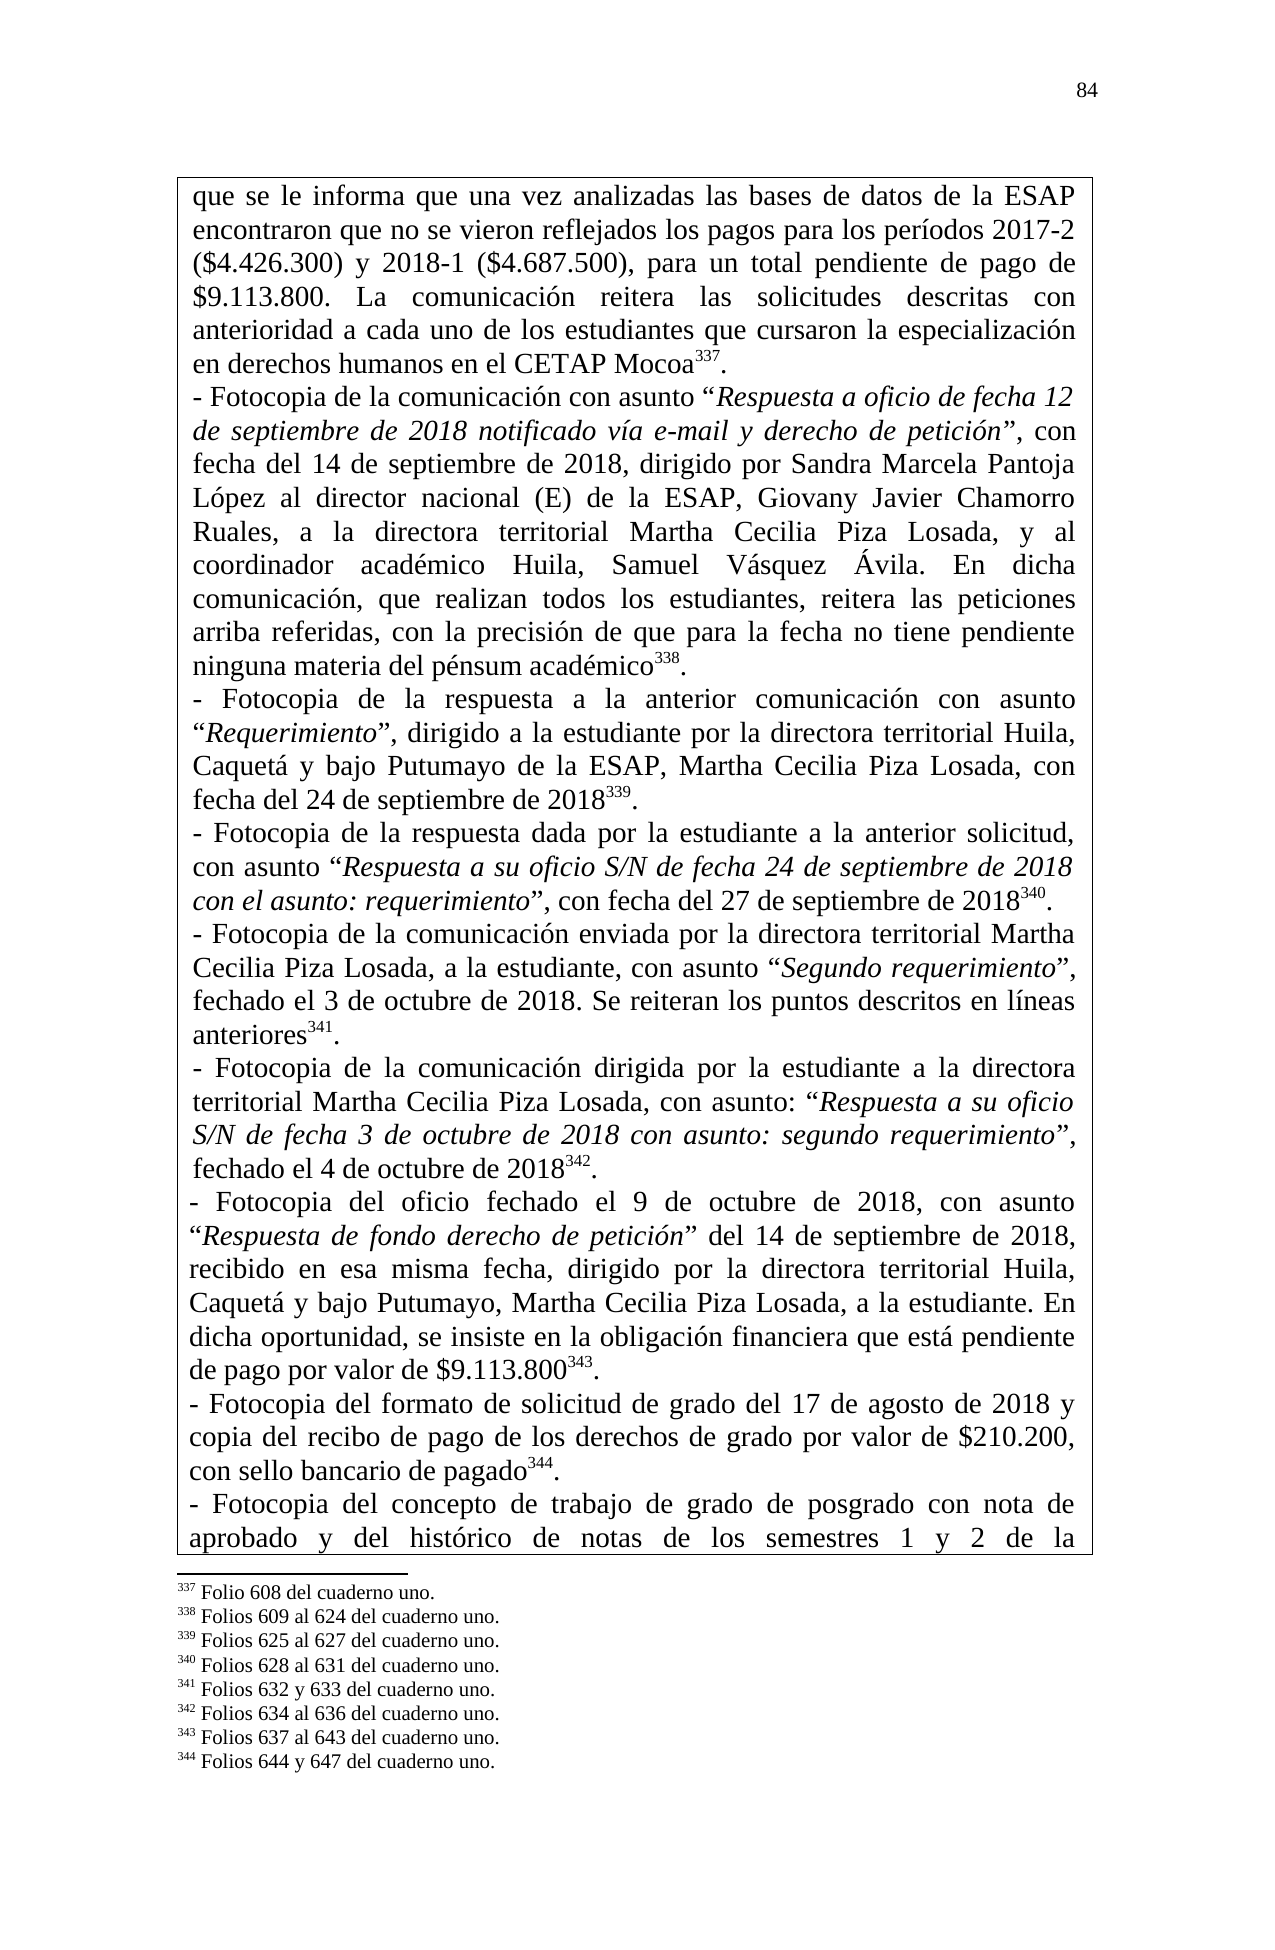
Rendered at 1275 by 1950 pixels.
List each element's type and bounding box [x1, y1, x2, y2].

table_cell [178, 178, 1092, 1553]
